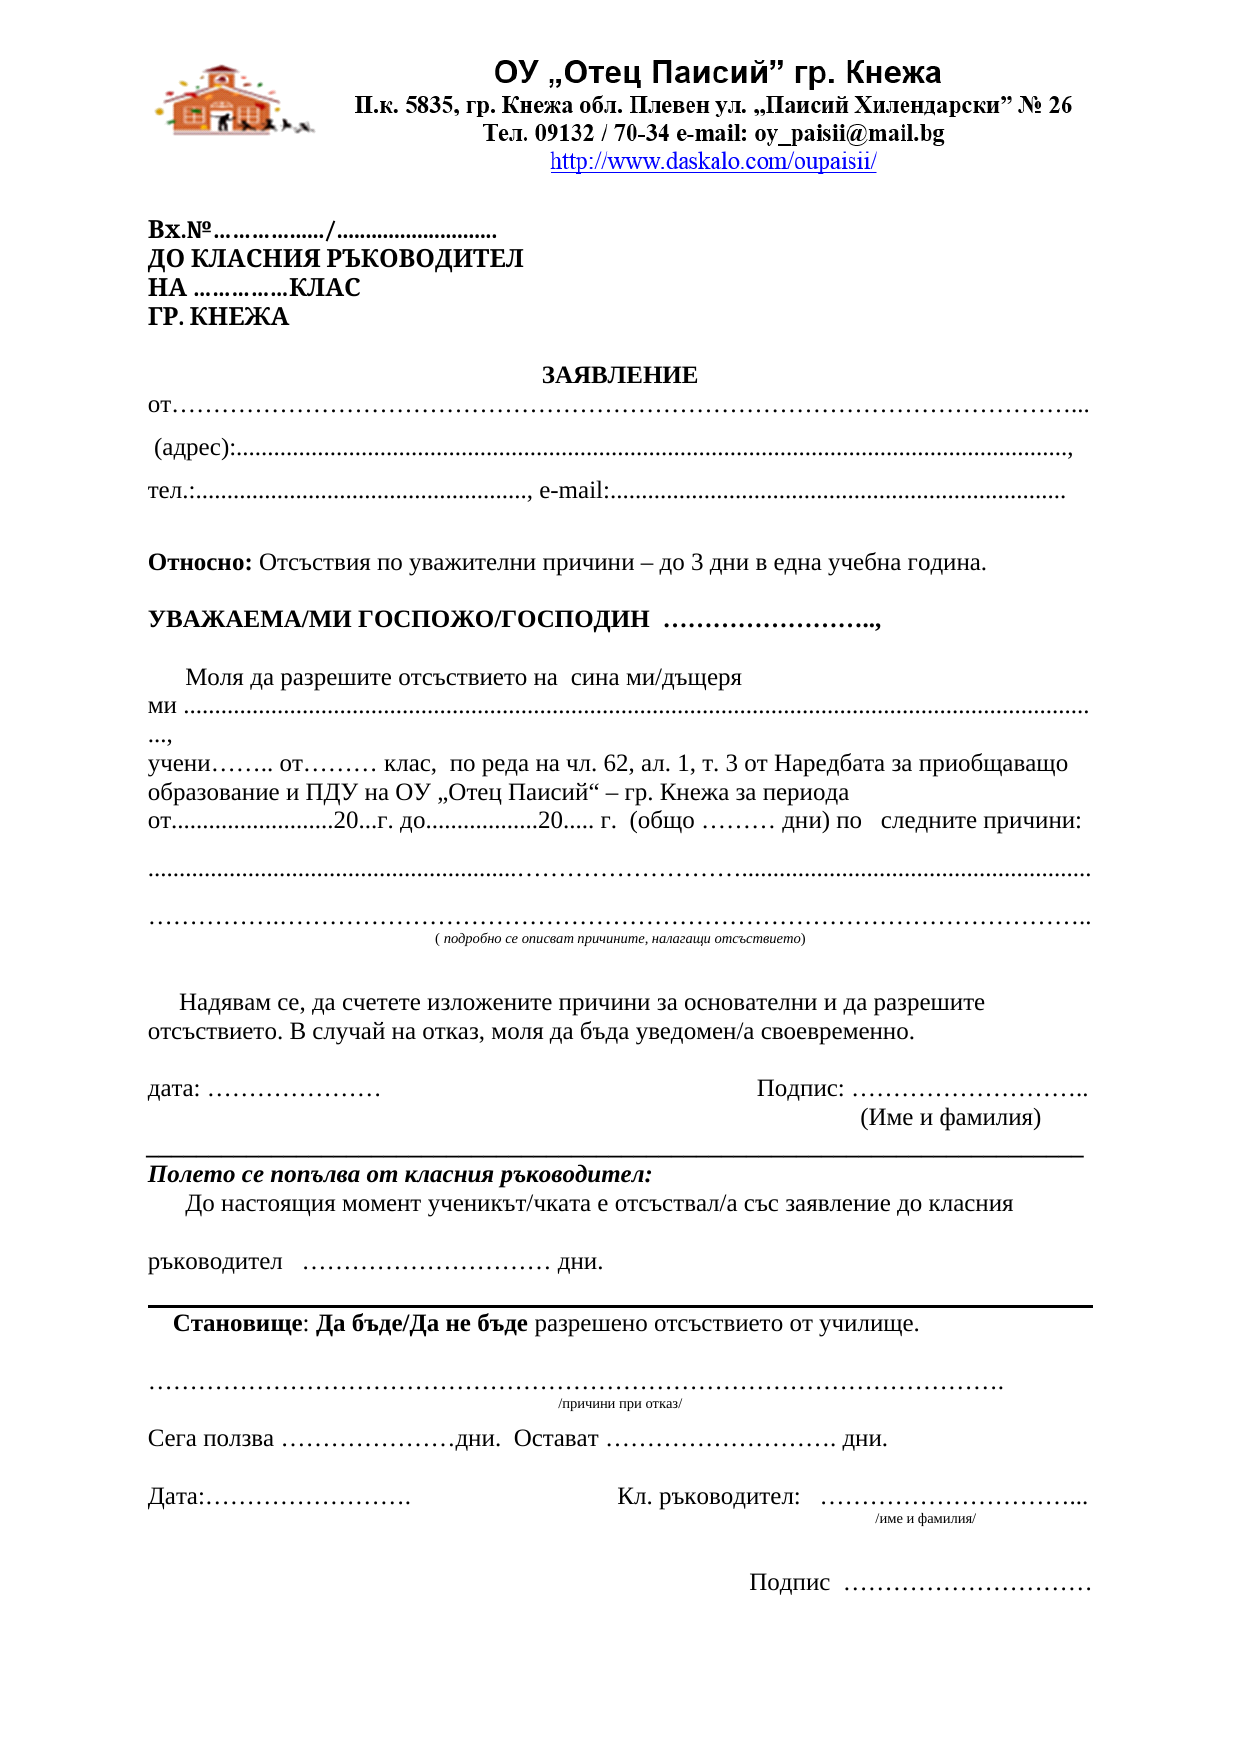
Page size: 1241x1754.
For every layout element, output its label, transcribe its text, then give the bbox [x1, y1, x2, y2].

text от………………………………………………………………………………………………... [148, 389, 1093, 417]
text /име и фамилия/ [148, 1510, 1093, 1538]
text ръководител ………………………… дни. [148, 1246, 1093, 1274]
text Вх.№…………....../............................ [148, 216, 1093, 245]
text УВАЖАЕМА/МИ ГОСПОЖО/ГОСПОДИН …………………….., [148, 604, 1093, 633]
text Сега ползва …………………дни. Остават ………………………. дни. [148, 1423, 1093, 1452]
text тел.:....................................................., e-mail:......................................................................... [148, 475, 1093, 504]
text (Име и фамилия) [148, 1102, 1093, 1131]
text Относно: Отсъствия по уважителни причини – до 3 дни в една учебна година. [148, 547, 1093, 576]
text ДО КЛАСНИЯ РЪКОВОДИТЕЛ [148, 245, 1093, 274]
text Полето се попълва от класния ръководител: [148, 1159, 1093, 1188]
text …………………………………………………………………………………………. [148, 1366, 1093, 1395]
text учени…….. от……… клас, по реда на чл. 62, ал. 1, т. 3 от Наредбата за приобщаващо образование и ПДУ на ОУ „Отец Паисий“ – гр. Кнежа за периода от..........................20...г. до..................20..... г. (общо ……… дни) по следните причини: [148, 748, 1093, 834]
text До настоящия момент ученикът/чката е отсъствал/а със заявление до класния [148, 1188, 1093, 1217]
text Подпис ………………………… [148, 1567, 1093, 1596]
text Надявам се, да счетете изложените причини за основателни и да разрешите отсъствието. В случай на отказ, моля да бъда уведомен/а своевременно. [148, 987, 1093, 1044]
text Становище: Да бъде/Да не бъде разрешено отсъствието от училище. [148, 1308, 1093, 1337]
text НА ……………КЛАС [148, 274, 1093, 302]
text ___________________________________________________________________________ [148, 1131, 1093, 1159]
text ( подробно се описват причините, налагащи отсъствието) [148, 930, 1093, 959]
text …………….…………………………………………………………………………………….. [148, 901, 1093, 930]
picture [147, 44, 1093, 188]
text /причини при отказ/ [148, 1395, 1093, 1423]
text дата: ………………… Подпис: ……………………….. [148, 1073, 1093, 1102]
text ЗАЯВЛЕНИЕ [148, 360, 1093, 389]
text Моля да разрешите отсъствието на сина ми/дъщеря ми ...................................................................................................................................................., [148, 662, 1093, 748]
text ...........................................................………………………........................................................ [148, 853, 1093, 882]
text Дата:……………………. Кл. ръководител: …………………………... [148, 1481, 1093, 1510]
text (адрес):....................................................................................................................................., [148, 432, 1093, 461]
text ГР. КНЕЖА [148, 302, 1093, 331]
